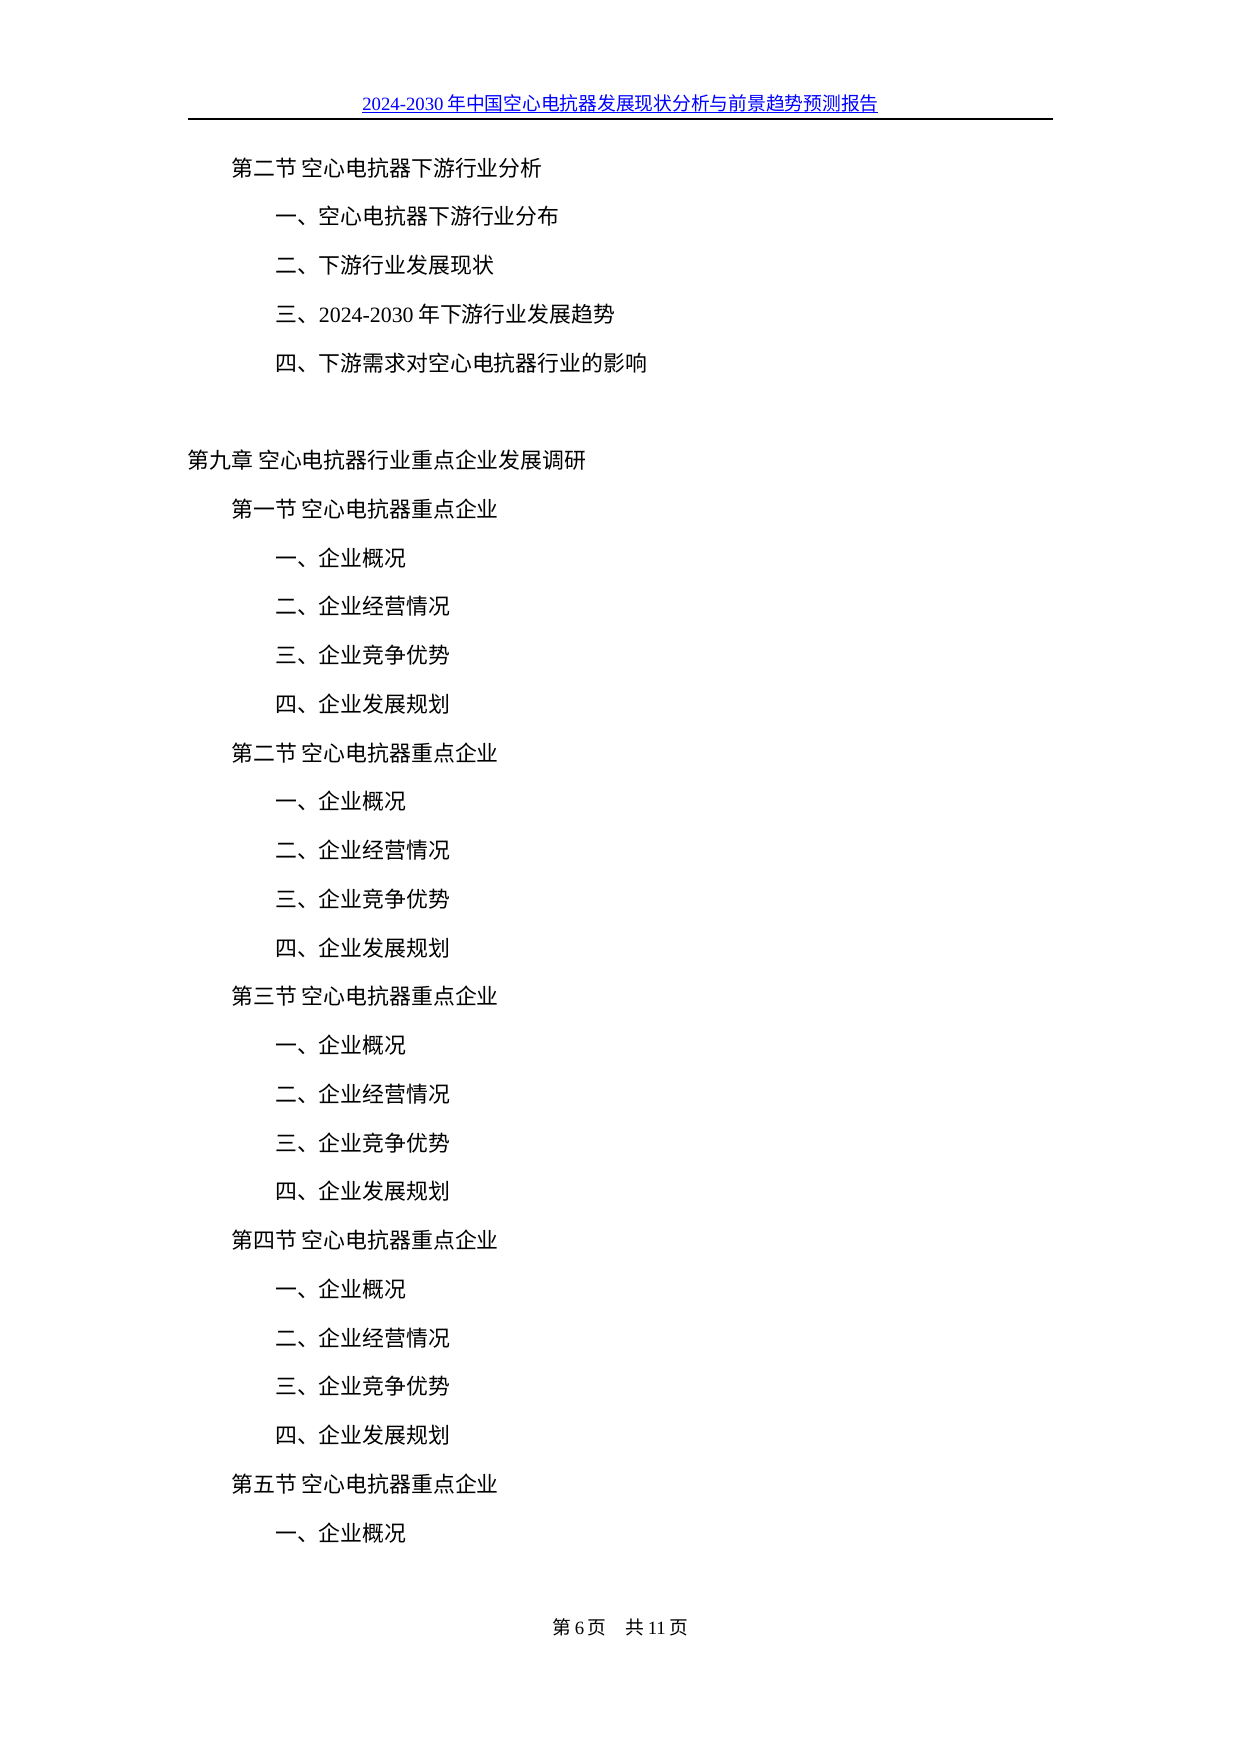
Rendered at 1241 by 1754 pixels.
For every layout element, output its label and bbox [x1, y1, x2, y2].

text [187, 150, 1053, 1548]
